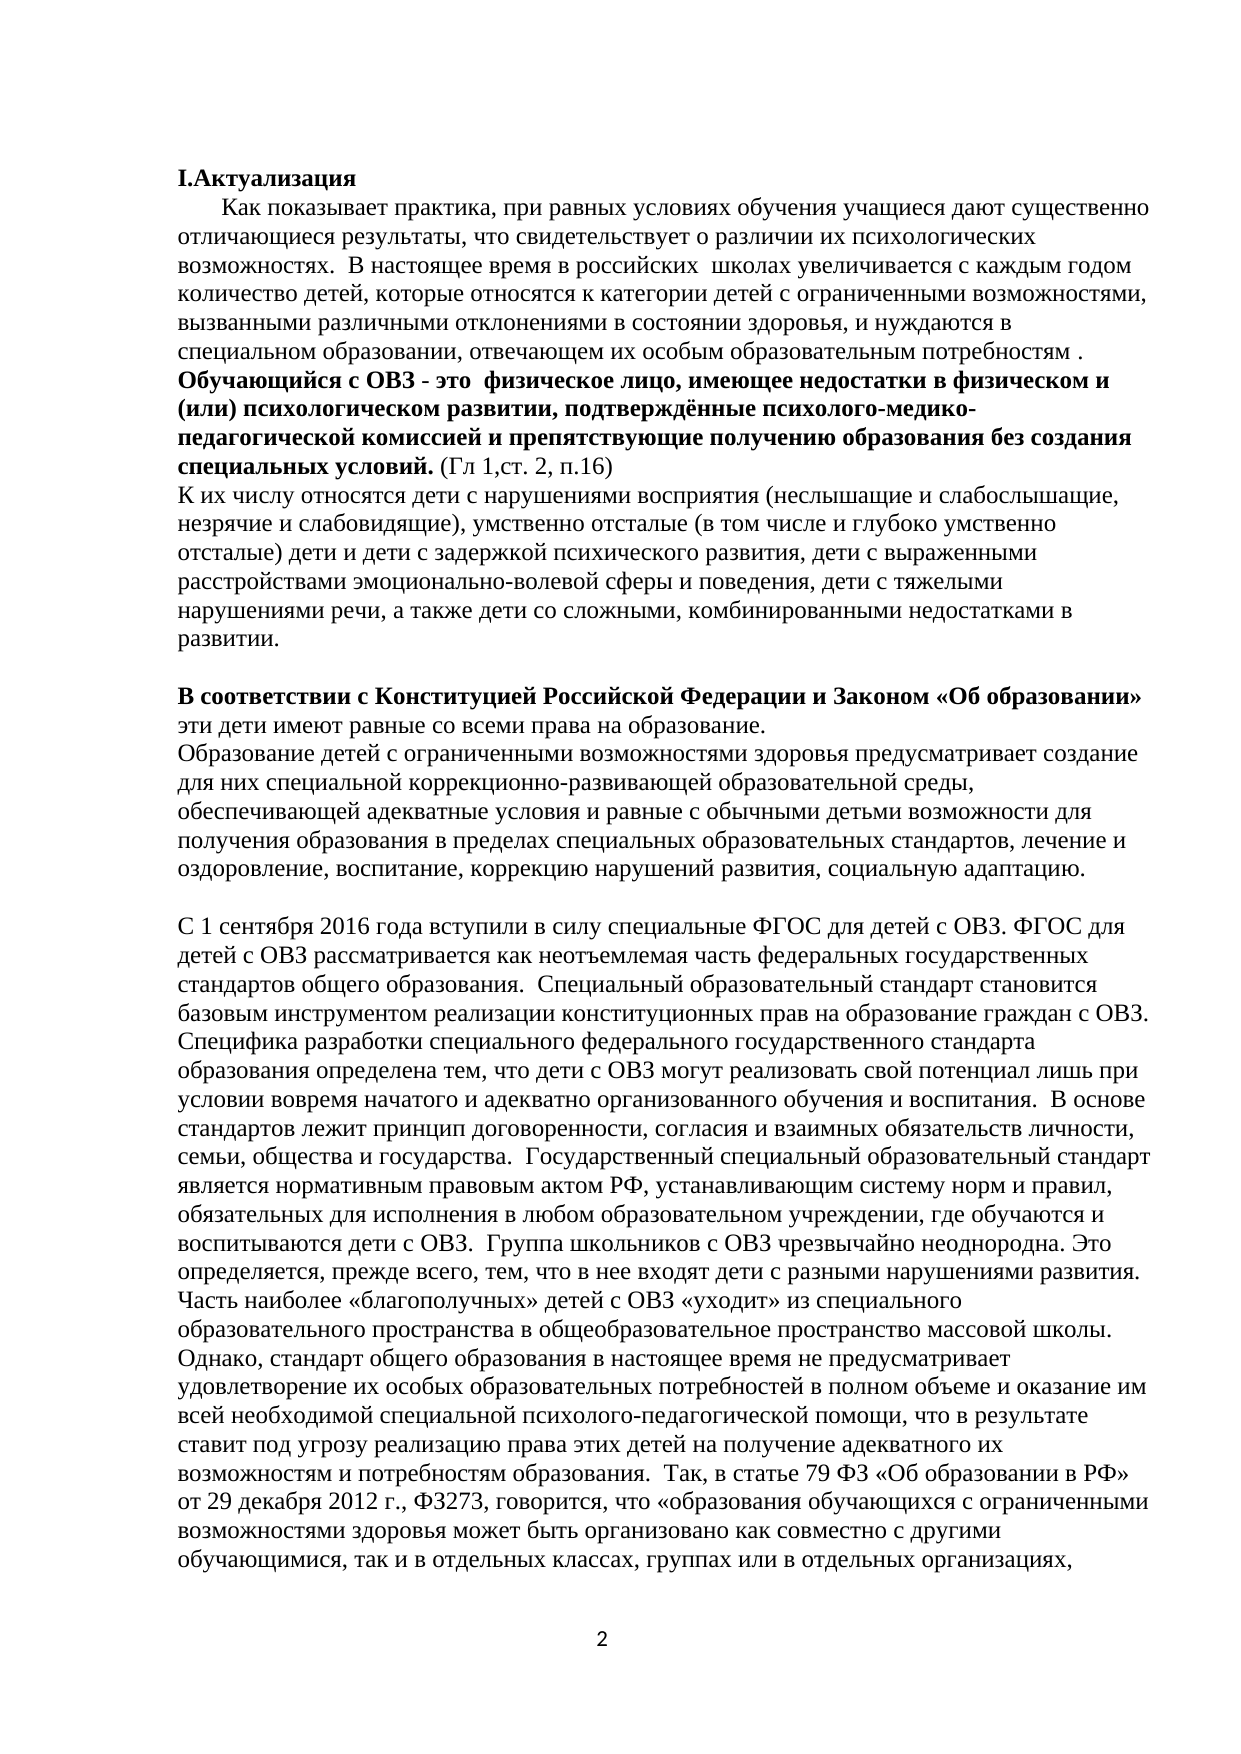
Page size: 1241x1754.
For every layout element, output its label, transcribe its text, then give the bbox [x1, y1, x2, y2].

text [177, 911, 1152, 1573]
text Как показывает практика, при равных условиях обучения учащиеся дают существенно отличающиеся результаты, что свидетельствует о различии их психологических возможностях. В настоящее время в российских школах увеличивается с каждым годом количество детей, которые относятся к категории детей с ограниченными возможностями, вызванными различными отклонениями в состоянии здоровья, и нуждаются в специальном образовании, отвечающем их особым образовательным потребностям . Обучающийся с ОВЗ - это физическое лицо, имеющее недостатки в физическом и (или) психологическом развитии, подтверждённые психолого-медико-педагогической комиссией и препятствующие получению образования без создания специальных условий. (Гл 1,ст. 2, п.16) К их числу относятся дети с нарушениями восприятия (неслышащие и слабослышащие, незрячие и слабовидящие), умственно отсталые (в том числе и глубоко умственно отсталые) дети и дети с задержкой психического развития, дети с выраженными расстройствами эмоционально-волевой сферы и поведения, дети с тяжелыми нарушениями речи, а также дети со сложными, комбинированными недостатками в развитии. [177, 192, 1152, 652]
text I.Актуализация [177, 163, 1152, 192]
text В соответствии с Конституцией Российской Федерации и Законом «Об образовании» эти дети имеют равные со всеми права на образование. [177, 681, 1152, 738]
text Образование детей с ограниченными возможностями здоровья предусматривает создание для них специальной коррекционно-развивающей образовательной среды, обеспечивающей адекватные условия и равные с обычными детьми возможности для получения образования в пределах специальных образовательных стандартов, лечение и оздоровление, воспитание, коррекцию нарушений развития, социальную адаптацию. [177, 738, 1152, 882]
